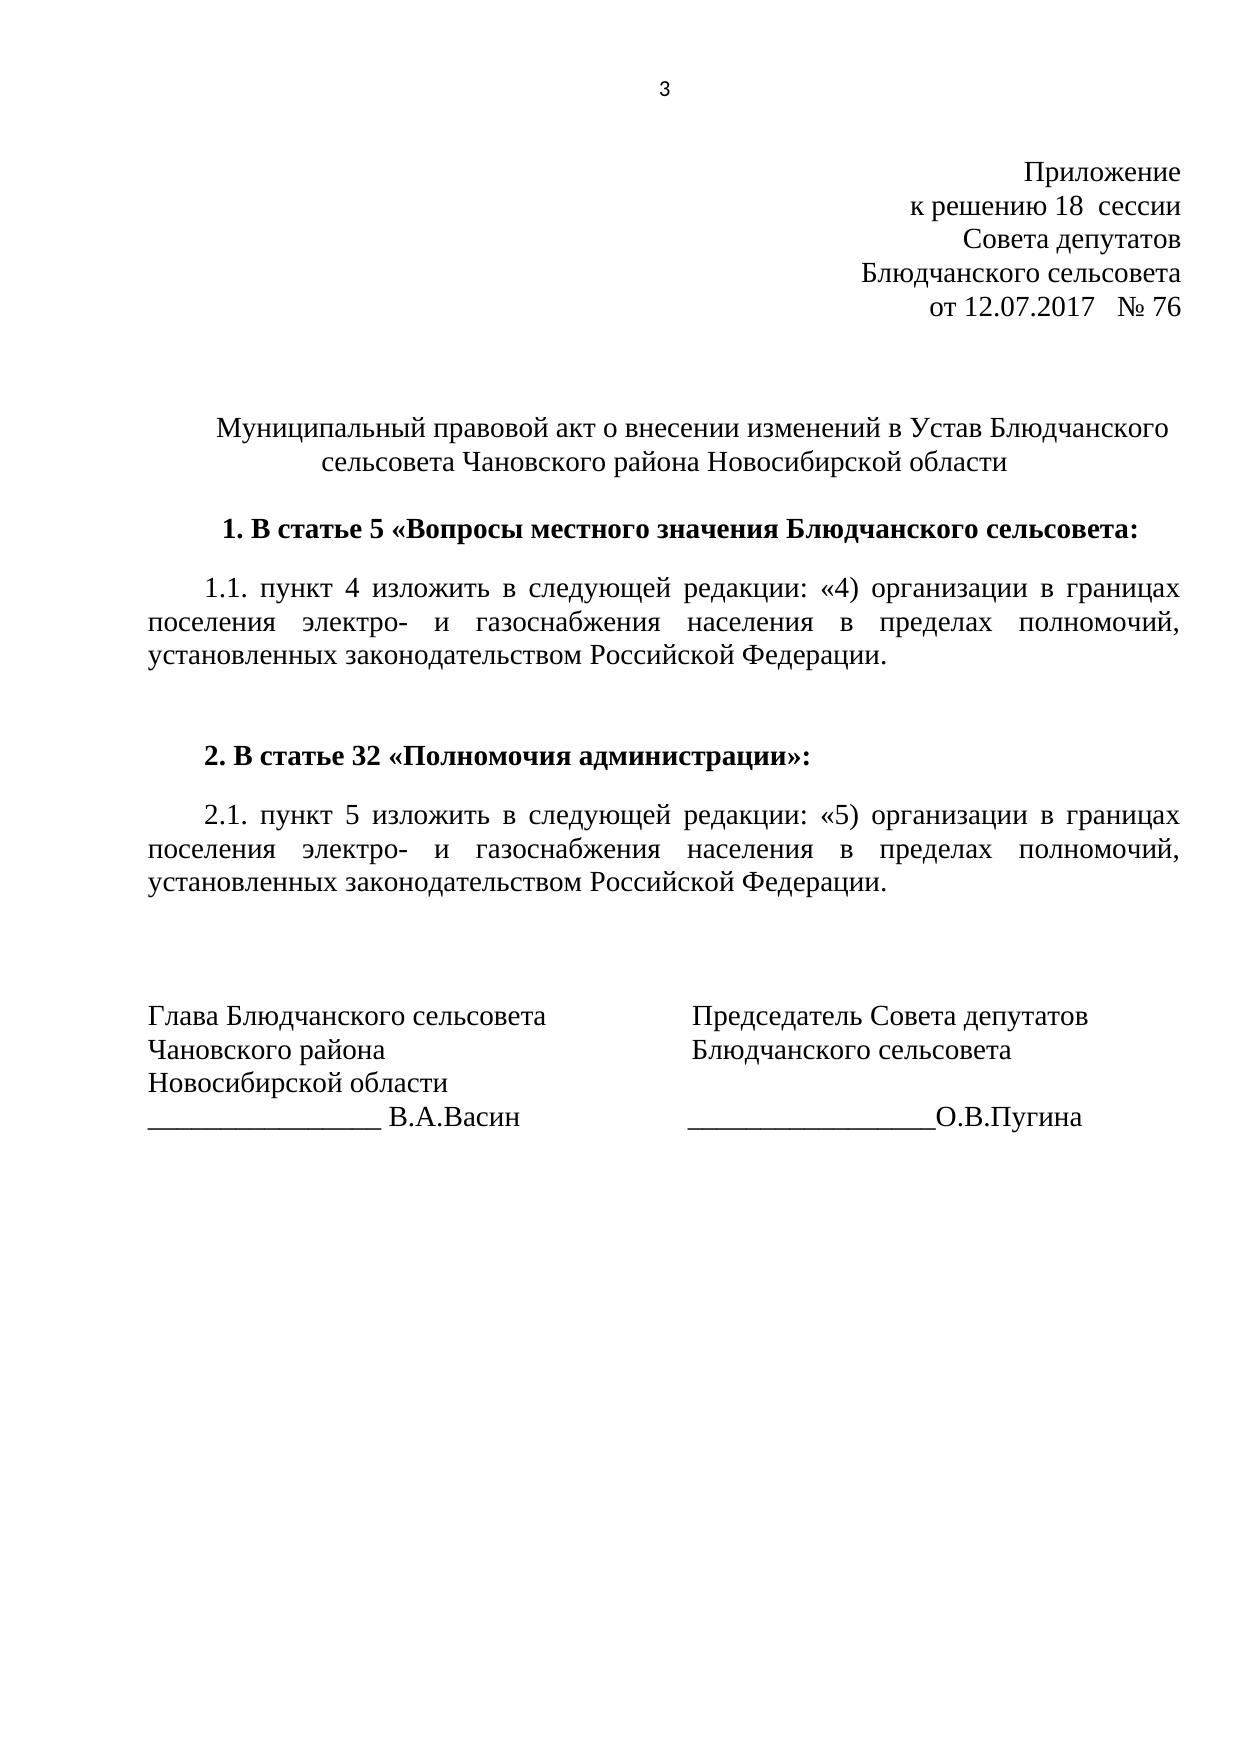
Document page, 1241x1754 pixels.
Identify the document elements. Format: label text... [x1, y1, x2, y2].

text 1.1. пункт 4 изложить в следующей редакции: «4) организации в границах поселения электро- и газоснабжения населения в пределах полномочий, установленных законодательством Российской Федерации. [148, 570, 1181, 671]
text Муниципальный правовой акт о внесении изменений в Устав Блюдчанского сельсовета Чановского района Новосибирской области [148, 410, 1181, 477]
text 2.1. пункт 5 изложить в следующей редакции: «5) организации в границах поселения электро- и газоснабжения населения в пределах полномочий, установленных законодательством Российской Федерации. [148, 797, 1181, 898]
text 2. В статье 32 «Полномочия администрации»: [148, 738, 1181, 771]
text Чановского района Блюдчанского сельсовета [148, 1032, 1181, 1066]
text Новосибирской области [148, 1066, 1181, 1099]
text ________________ В.А.Васин _________________О.В.Пугина [148, 1099, 1181, 1133]
text Приложение [148, 154, 1181, 188]
text Совета депутатов [148, 222, 1181, 255]
text 1. В статье 5 «Вопросы местного значения Блюдчанского сельсовета: [148, 511, 1181, 544]
text от 12.07.2017 № 76 [148, 289, 1181, 322]
text Глава Блюдчанского сельсовета Председатель Совета депутатов [148, 998, 1181, 1032]
text Блюдчанского сельсовета [148, 255, 1181, 289]
text к решению 18 сессии [148, 188, 1181, 222]
